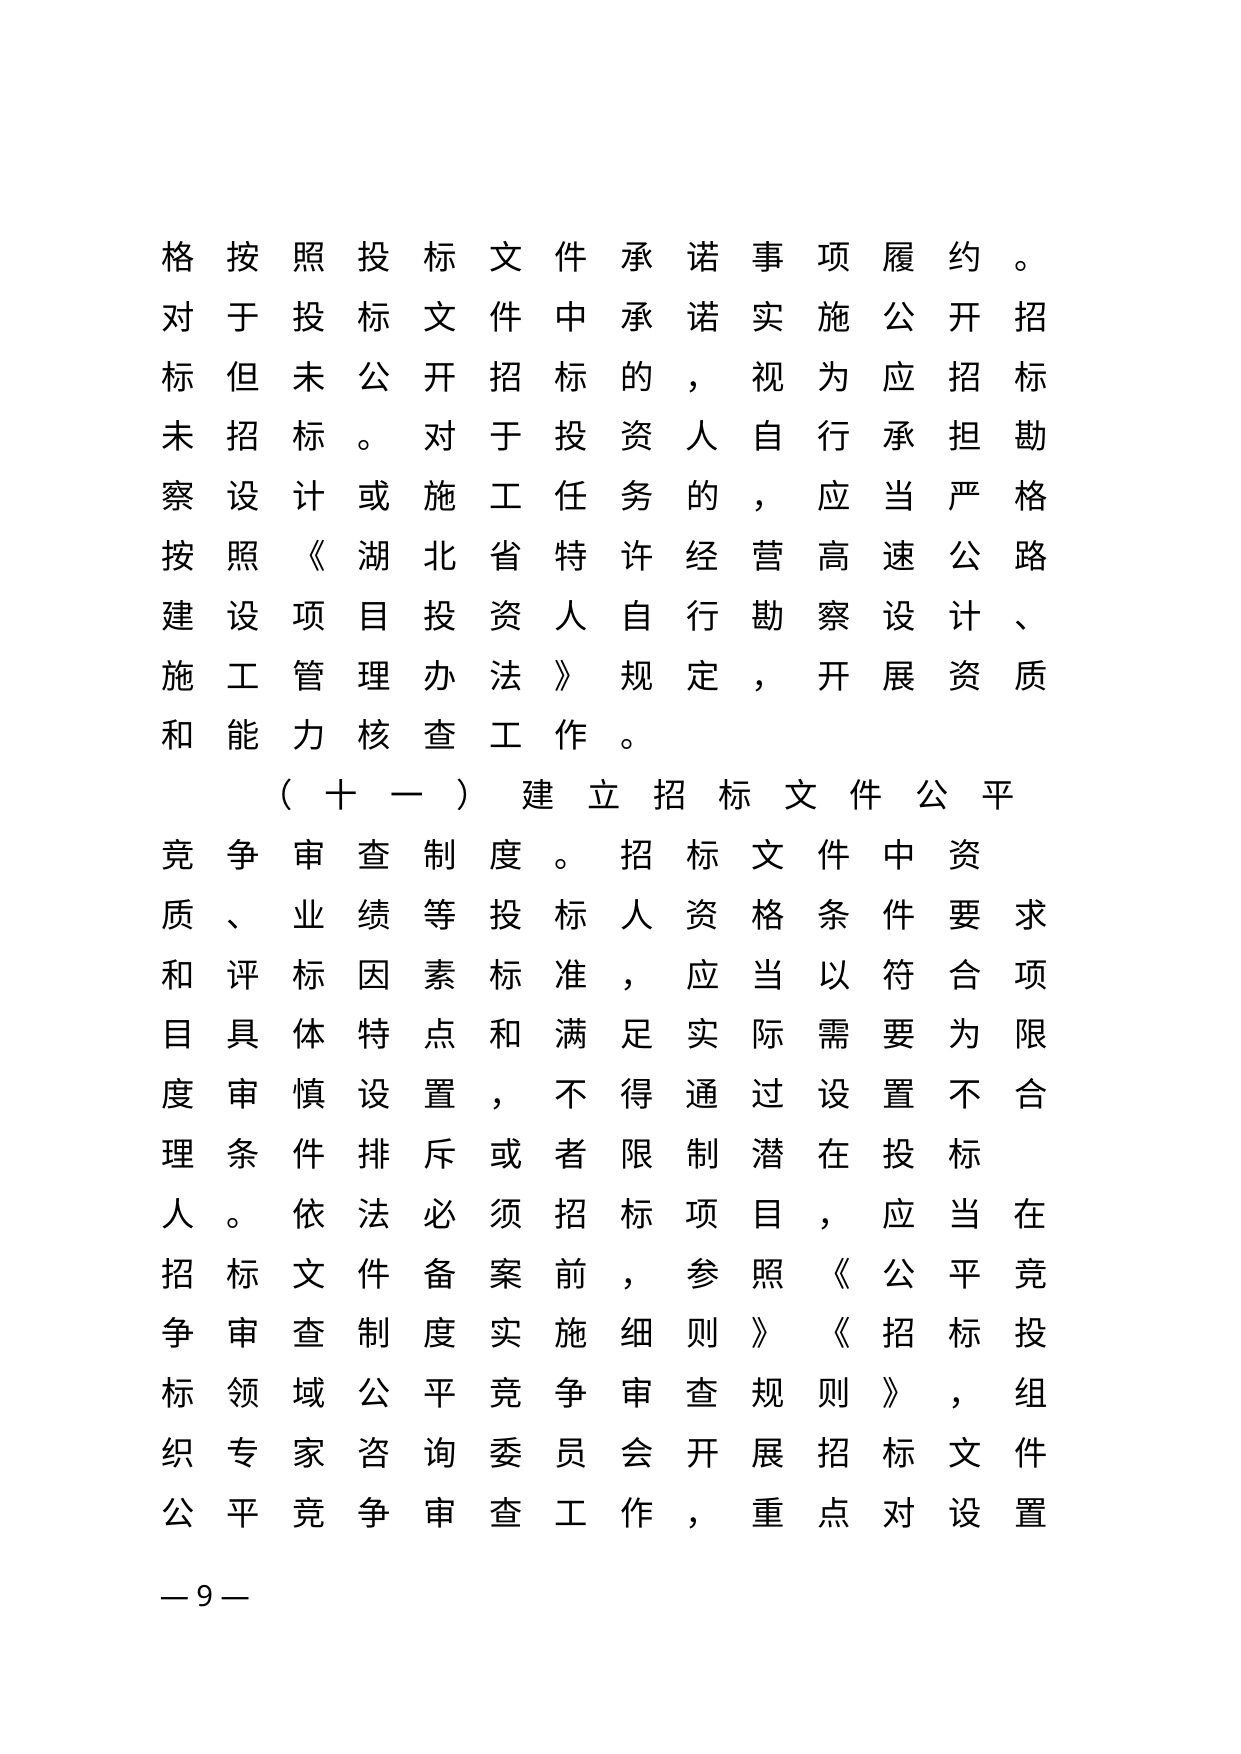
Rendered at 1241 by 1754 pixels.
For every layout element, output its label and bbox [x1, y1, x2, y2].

text [161, 763, 1079, 1541]
text [161, 225, 1079, 763]
